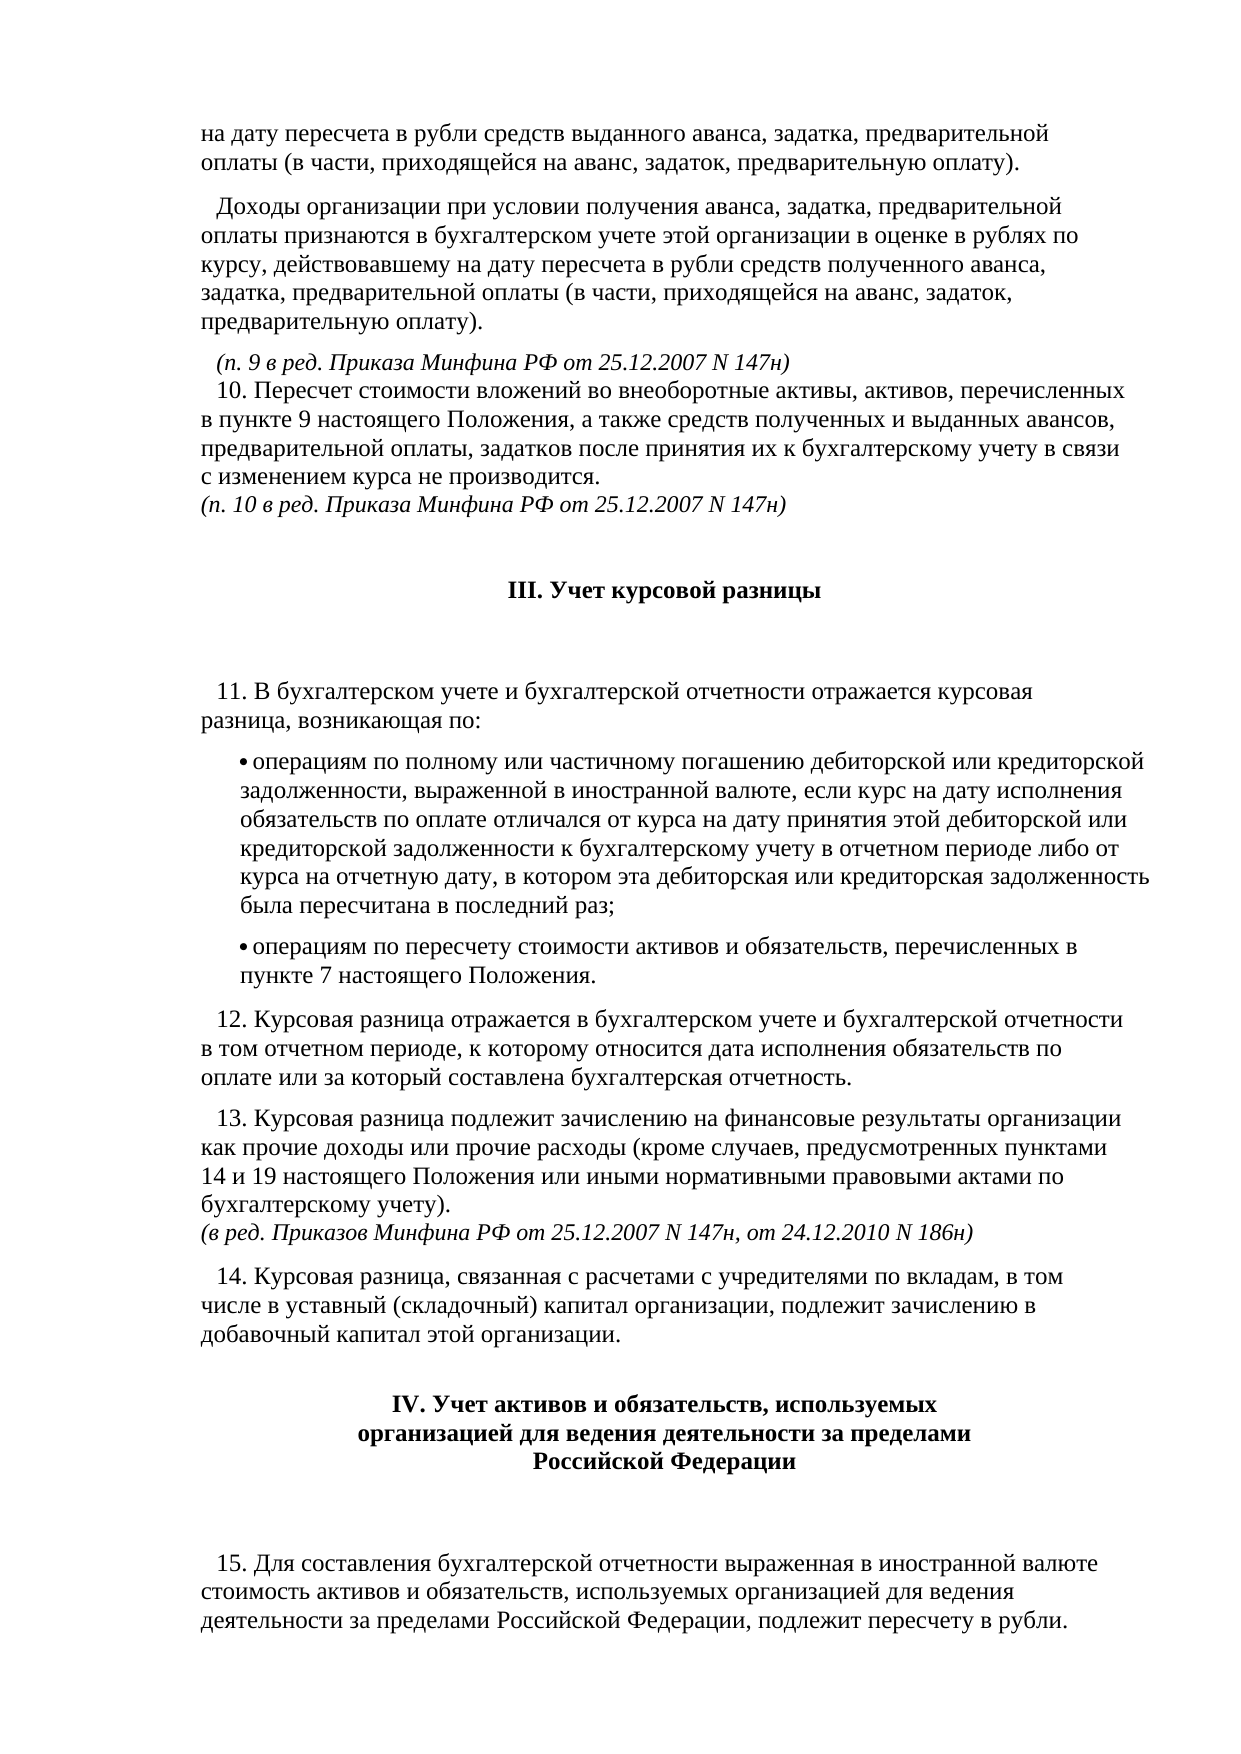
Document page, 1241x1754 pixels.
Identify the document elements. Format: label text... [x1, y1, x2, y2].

list операциям по полному или частичному погашению дебиторской или кредиторской задолженности, выраженной в иностранной валюте, если курс на дату исполнения обязательств по оплате отличался от курса на дату принятия этой дебиторской или кредиторской задолженности к бухгалтерскому учету в отчетном периоде либо от курса на отчетную дату, в котором эта дебиторская или кредиторская задолженность была пересчитана в последний раз; [240, 746, 1152, 919]
text 13. Курсовая разница подлежит зачислению на финансовые результаты организации как прочие доходы или прочие расходы (кроме случаев, предусмотренных пунктами 14 и 19 настоящего Положения или иными нормативными правовыми актами по бухгалтерскому учету). (в ред. Приказов Минфина РФ от 25.12.2007 N 147н, от 24.12.2010 N 186н) [201, 1103, 1128, 1246]
text (п. 9 в ред. Приказа Минфина РФ от 25.12.2007 N 147н) [201, 347, 1128, 375]
list операциям по пересчету стоимости активов и обязательств, перечисленных в пункте 7 настоящего Положения. [240, 931, 1152, 989]
text 10. Пересчет стоимости вложений во внеоборотные активы, активов, перечисленных в пункте 9 настоящего Положения, а также средств полученных и выданных авансов, предварительной оплаты, задатков после принятия их к бухгалтерскому учету в связи с изменением курса не производится. (п. 10 в ред. Приказа Минфина РФ от 25.12.2007 N 147н) [201, 375, 1128, 518]
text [201, 118, 1128, 176]
text IV. Учет активов и обязательств, используемых организацией для ведения деятельности за пределами Российской Федерации [177, 1389, 1152, 1475]
text 11. В бухгалтерском учете и бухгалтерской отчетности отражается курсовая разница, возникающая по: [201, 676, 1128, 734]
text 14. Курсовая разница, связанная с расчетами с учредителями по вкладам, в том числе в уставный (складочный) капитал организации, подлежит зачислению в добавочный капитал этой организации. [201, 1261, 1128, 1348]
text Доходы организации при условии получения аванса, задатка, предварительной оплаты признаются в бухгалтерском учете этой организации в оценке в рублях по курсу, действовавшему на дату пересчета в рубли средств полученного аванса, задатка, предварительной оплаты (в части, приходящейся на аванс, задаток, предварительную оплату). [201, 191, 1128, 335]
text 15. Для составления бухгалтерской отчетности выраженная в иностранной валюте стоимость активов и обязательств, используемых организацией для ведения деятельности за пределами Российской Федерации, подлежит пересчету в рубли. [201, 1548, 1128, 1634]
text III. Учет курсовой разницы [177, 575, 1152, 604]
text 12. Курсовая разница отражается в бухгалтерском учете и бухгалтерской отчетности в том отчетном периоде, к которому относится дата исполнения обязательств по оплате или за который составлена бухгалтерская отчетность. [201, 1004, 1128, 1091]
